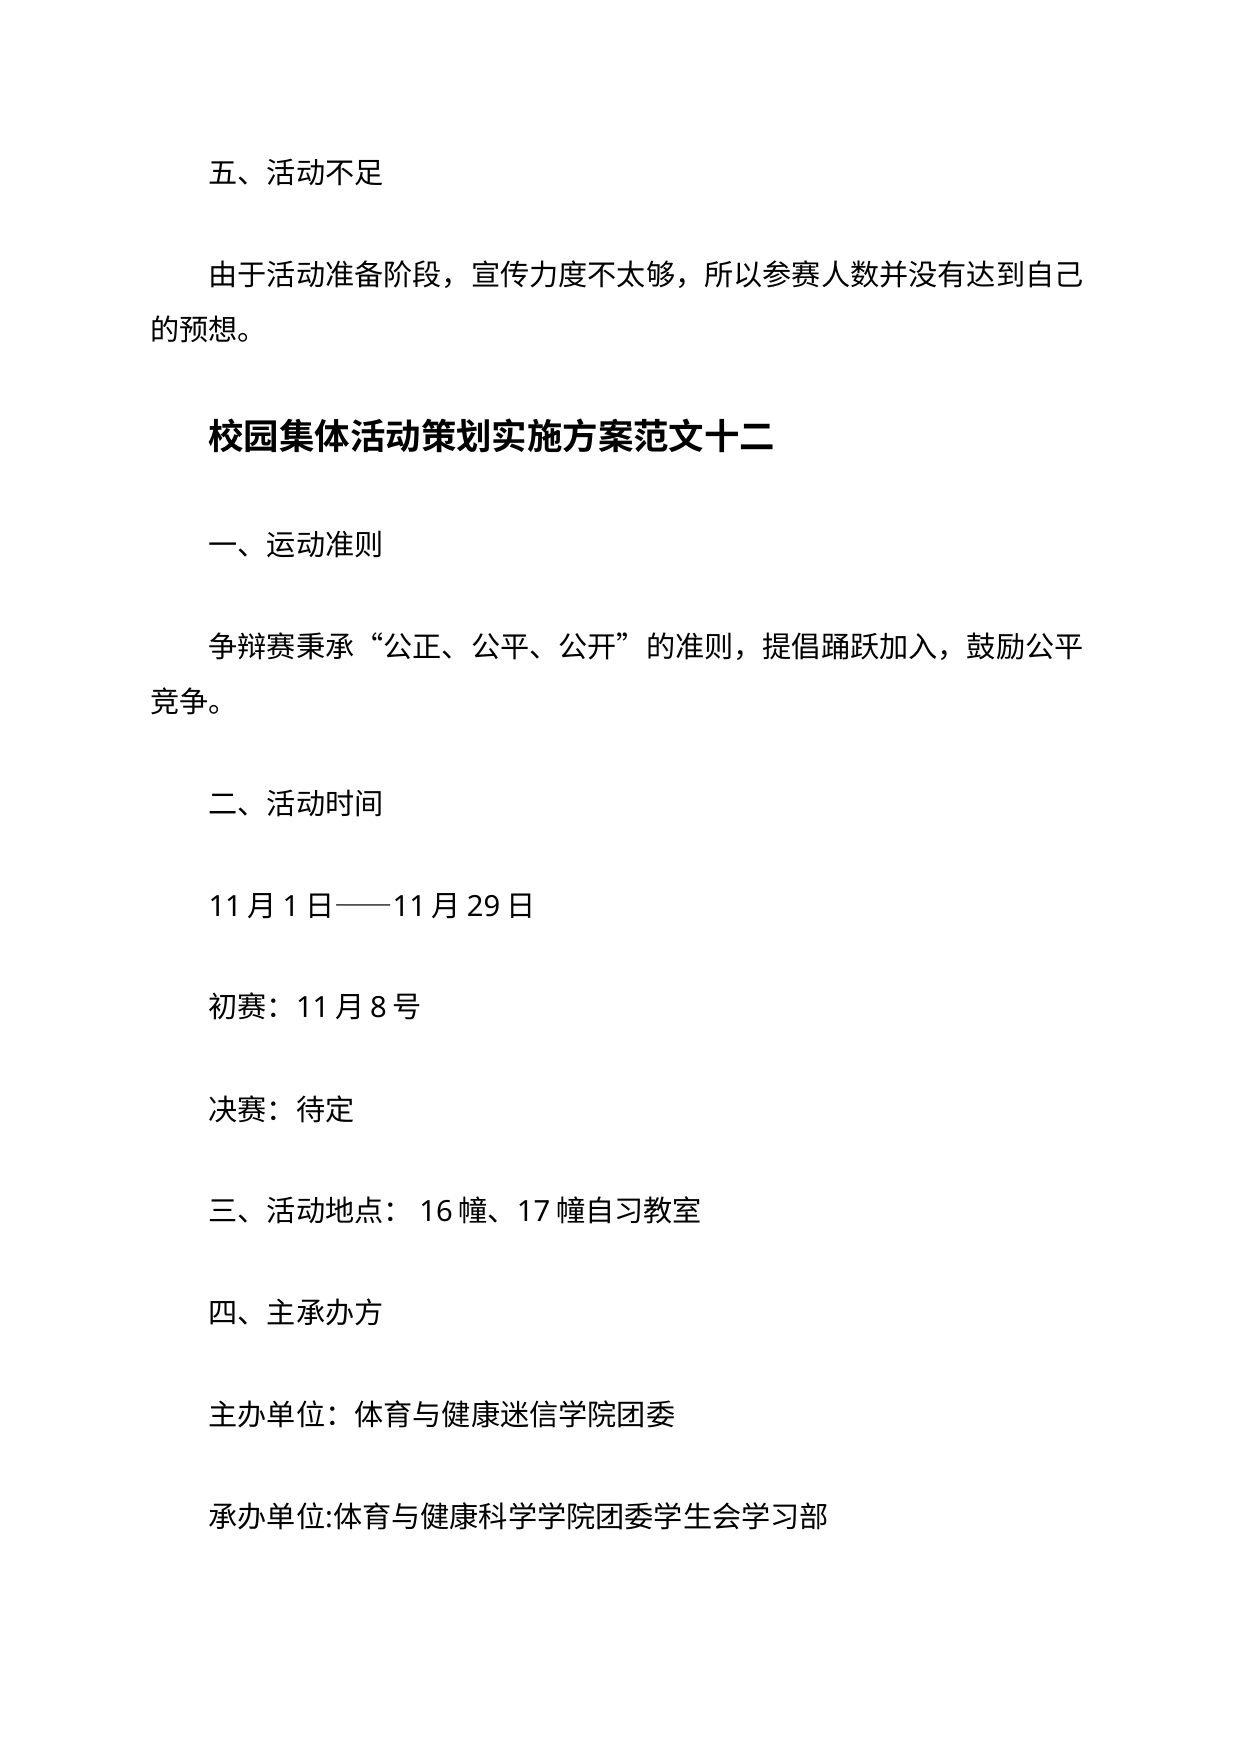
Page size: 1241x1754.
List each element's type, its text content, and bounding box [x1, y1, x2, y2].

text 11月1日――11月29日 [150, 882, 1090, 924]
text 五、活动不足 [150, 150, 1090, 192]
text 三、活动地点： 16幢、17幢自习教室 [150, 1188, 1090, 1230]
text 由于活动准备阶段，宣传力度不太够，所以参赛人数并没有达到自己的预想。 [150, 252, 1090, 349]
text 争辩赛秉承“公正、公平、公开”的准则，提倡踊跃加入，鼓励公平竞争。 [150, 624, 1090, 721]
text 初赛：11月8号 [150, 984, 1090, 1026]
text 承办单位:体育与健康科学学院团委学生会学习部 [150, 1493, 1090, 1536]
text 校园集体活动策划实施方案范文十二 [150, 408, 1090, 460]
text 二、活动时间 [150, 780, 1090, 823]
text 主办单位：体育与健康迷信学院团委 [150, 1392, 1090, 1434]
text 决赛：待定 [150, 1086, 1090, 1128]
text 四、主承办方 [150, 1290, 1090, 1332]
text 一、运动准则 [150, 522, 1090, 564]
